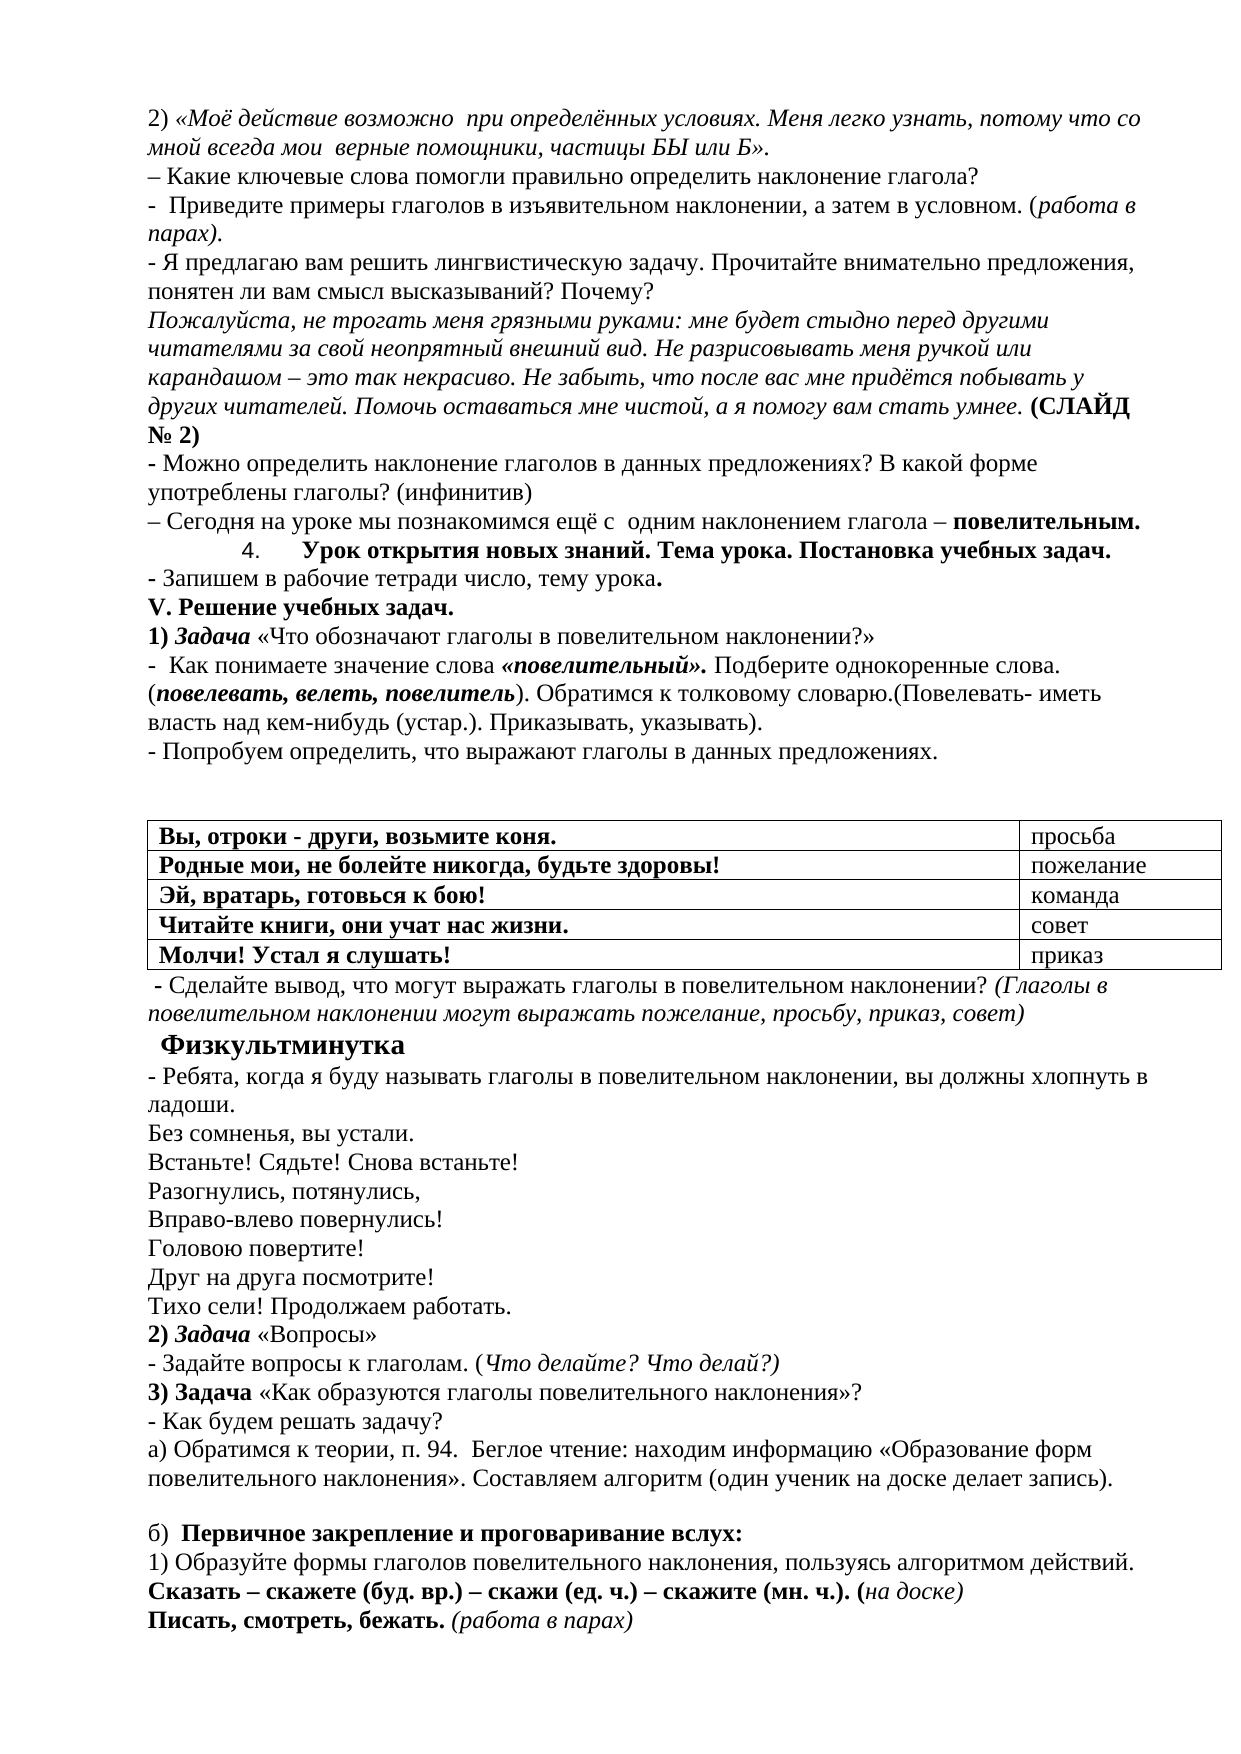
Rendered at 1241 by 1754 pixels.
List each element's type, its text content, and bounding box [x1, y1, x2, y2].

table_cell Родные мои, не болейте никогда, будьте здоровы! [148, 851, 1019, 879]
text Без сомненья, вы устали. Встаньте! Сядьте! Снова встаньте! Разогнулись, потянулись, Вправо-влево повернулись! Головою повертите! [148, 1118, 1152, 1262]
text Физкультминутка [148, 1027, 1152, 1061]
text Друг на друга посмотрите! Тихо сели! Продолжаем работать. [148, 1262, 1152, 1319]
text Сказать – скажете (буд. вр.) – скажи (ед. ч.) – скажите (мн. ч.). (на доске) [148, 1576, 1152, 1605]
table_cell команда [1020, 880, 1221, 909]
table_cell Эй, вратарь, готовься к бою! [148, 880, 1019, 909]
text - Приведите примеры глаголов в изъявительном наклонении, а затем в условном. (работа в парах). [148, 190, 1152, 247]
text Писать, смотреть, бежать. (работа в парах) [148, 1605, 1152, 1633]
text - Можно определить наклонение глаголов в данных предложениях? В какой форме употреблены глаголы? (инфинитив) [148, 448, 1152, 506]
text - Как будем решать задачу? [148, 1406, 1152, 1434]
text Пожалуйста, не трогать меня грязными руками: мне будет стыдно перед другими читателями за свой неопрятный внешний вид. Не разрисовывать меня ручкой или карандашом – это так некрасиво. Не забыть, что после вас мне придётся побывать у других читателей. Помочь оставаться мне чистой, а я помогу вам стать умнее. (СЛАЙД № 2) [148, 305, 1152, 448]
text - Сделайте вывод, что могут выражать глаголы в повелительном наклонении? (Глаголы в повелительном наклонении могут выражать пожелание, просьбу, приказ, совет) [148, 970, 1152, 1027]
text 2) Задача «Вопросы» [148, 1319, 1152, 1348]
table_cell приказ [1020, 940, 1221, 969]
text – Сегодня на уроке мы познакомимся ещё с одним наклонением глагола – повелительным. [148, 506, 1152, 535]
text - Задайте вопросы к глаголам. (Что делайте? Что делай?) [148, 1348, 1152, 1377]
text - Запишем в рабочие тетради число, тему урока. [148, 563, 1152, 592]
text 2) «Моё действие возможно при определённых условиях. Меня легко узнать, потому что со мной всегда мои верные помощники, частицы БЫ или Б». [148, 103, 1152, 161]
text V. Решение учебных задач. [148, 592, 1152, 621]
table_header Вы, отроки - други, возьмите коня. [148, 821, 1019, 849]
table_cell пожелание [1020, 851, 1221, 879]
text 1) Задача «Что обозначают глаголы в повелительном наклонении?» [148, 621, 1152, 650]
text - Попробуем определить, что выражают глаголы в данных предложениях. [148, 736, 1152, 765]
text - Ребята, когда я буду называть глаголы в повелительном наклонении, вы должны хлопнуть в ладоши. [148, 1061, 1152, 1118]
list Урок открытия новых знаний. Тема урока. Постановка учебных задач. [148, 535, 1152, 563]
table_cell совет [1020, 910, 1221, 939]
text 1) Образуйте формы глаголов повелительного наклонения, пользуясь алгоритмом действий. [148, 1547, 1152, 1576]
text - Как понимаете значение слова «повелительный». Подберите однокоренные слова.(повелевать, велеть, повелитель). Обратимся к толковому словарю.(Повелевать- иметь власть над кем-нибудь (устар.). Приказывать, указывать). [148, 650, 1152, 736]
text 3) Задача «Как образуются глаголы повелительного наклонения»? [148, 1377, 1152, 1406]
table_header просьба [1020, 821, 1221, 849]
text - Я предлагаю вам решить лингвистическую задачу. Прочитайте внимательно предложения, понятен ли вам смысл высказываний? Почему? [148, 247, 1152, 305]
text б) Первичное закрепление и проговаривание вслух: [148, 1518, 1152, 1547]
table_cell Читайте книги, они учат нас жизни. [148, 910, 1019, 939]
table_cell Молчи! Устал я слушать! [148, 940, 1019, 969]
text а) Обратимся к теории, п. 94. Беглое чтение: находим информацию «Образование форм повелительного наклонения». Составляем алгоритм (один ученик на доске делает запись). [148, 1434, 1152, 1492]
text – Какие ключевые слова помогли правильно определить наклонение глагола? [148, 161, 1152, 190]
